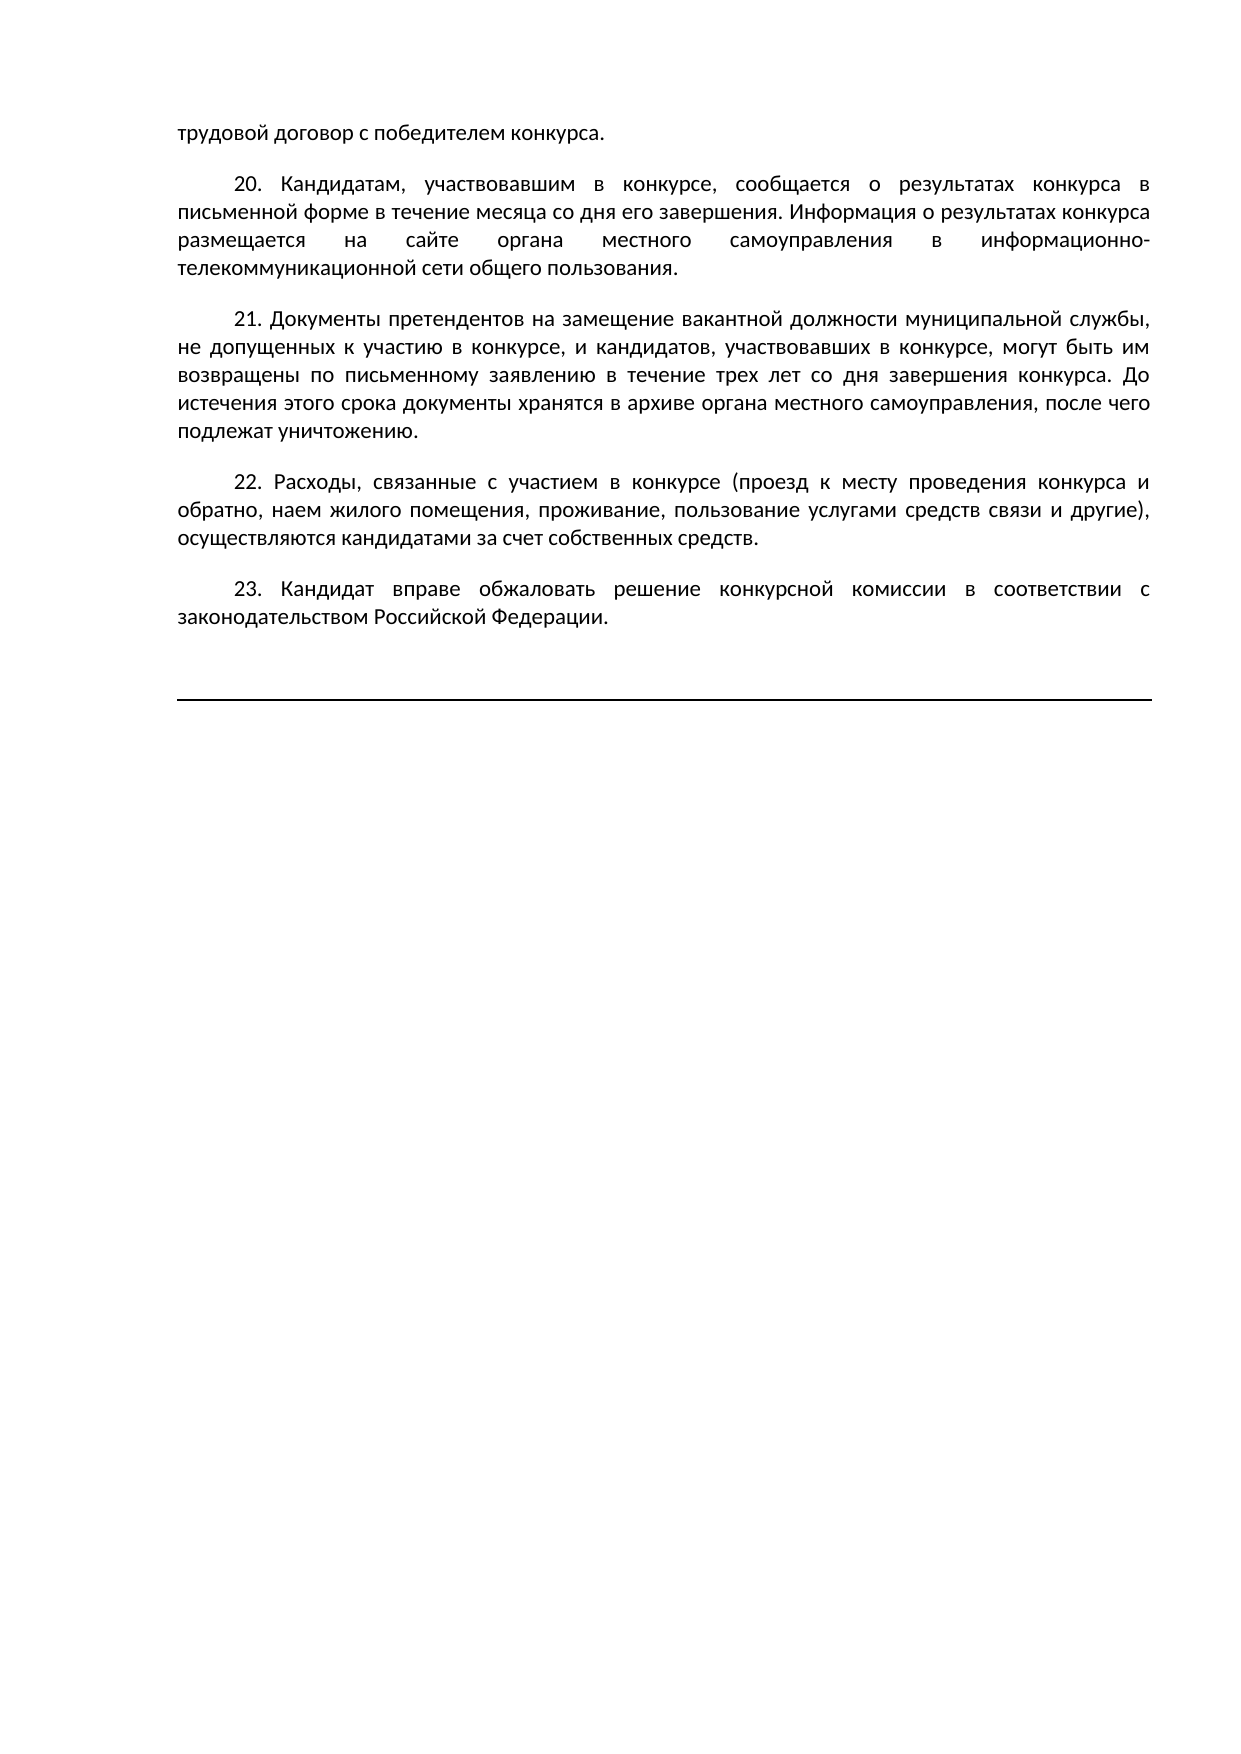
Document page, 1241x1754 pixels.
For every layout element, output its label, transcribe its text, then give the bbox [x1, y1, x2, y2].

text 20. Кандидатам, участвовавшим в конкурсе, сообщается о результатах конкурса в письменной форме в течение месяца со дня его завершения. Информация о результатах конкурса размещается на сайте органа местного самоуправления в информационно-телекоммуникационной сети общего пользования. [177, 169, 1152, 281]
text 21. Документы претендентов на замещение вакантной должности муниципальной службы, не допущенных к участию в конкурсе, и кандидатов, участвовавших в конкурсе, могут быть им возвращены по письменному заявлению в течение трех лет со дня завершения конкурса. До истечения этого срока документы хранятся в архиве органа местного самоуправления, после чего подлежат уничтожению. [177, 304, 1152, 444]
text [177, 118, 1152, 146]
text 22. Расходы, связанные с участием в конкурсе (проезд к месту проведения конкурса и обратно, наем жилого помещения, проживание, пользование услугами средств связи и другие), осуществляются кандидатами за счет собственных средств. [177, 467, 1152, 551]
text 23. Кандидат вправе обжаловать решение конкурсной комиссии в соответствии с законодательством Российской Федерации. [177, 574, 1152, 630]
